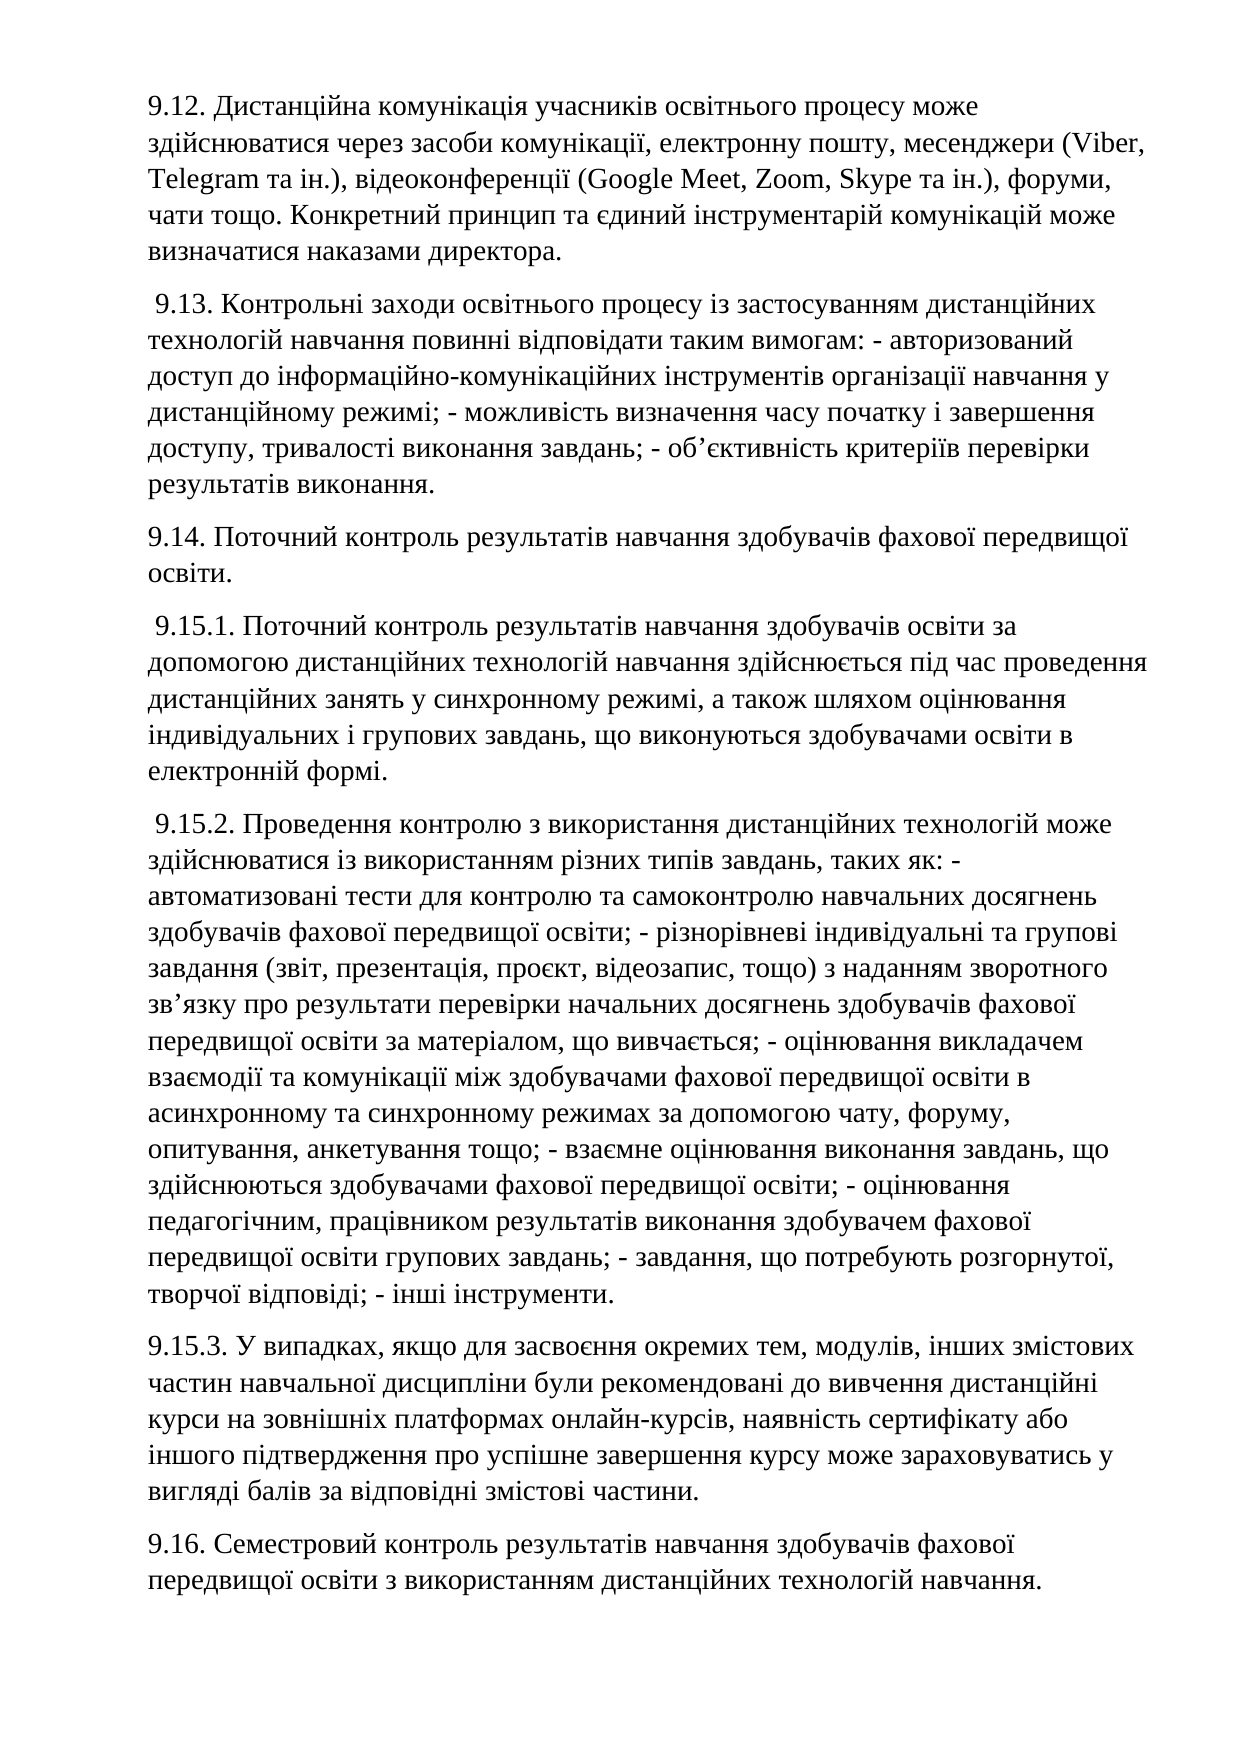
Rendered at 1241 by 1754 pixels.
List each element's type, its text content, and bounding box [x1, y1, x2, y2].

text 9.15.1. Поточний контроль результатів навчання здобувачів освіти за допомогою дистанційних технологій навчання здійснюється під час проведення дистанційних занять у синхронному режимі, а також шляхом оцінювання індивідуальних і групових завдань, що виконуються здобувачами освіти в електронній формі. [148, 608, 1152, 787]
text 9.13. Контрольні заходи освітнього процесу із застосуванням дистанційних технологій навчання повинні відповідати таким вимогам: - авторизований доступ до інформаційно-комунікаційних інструментів організації навчання у дистанційному режимі; - можливість визначення часу початку і завершення доступу, тривалості виконання завдань; - об’єктивність критеріїв перевірки результатів виконання. [148, 286, 1152, 500]
text 9.14. Поточний контроль результатів навчання здобувачів фахової передвищої освіти. [148, 519, 1152, 589]
text 9.16. Семестровий контроль результатів навчання здобувачів фахової передвищої освіти з використанням дистанційних технологій навчання. [148, 1526, 1152, 1596]
text 9.12. Дистанційна комунікація учасників освітнього процесу може здійснюватися через засоби комунікації, електронну пошту, месенджери (Viber, Telegram та ін.), відеоконференції (Google Meet, Zoom, Skype та ін.), форуми, чати тощо. Конкретний принцип та єдиний інструментарій комунікацій може визначатися наказами директора. [148, 88, 1152, 267]
text 9.15.3. У випадках, якщо для засвоєння окремих тем, модулів, інших змістових частин навчальної дисципліни були рекомендовані до вивчення дистанційні курси на зовнішніх платформах онлайн-курсів, наявність сертифікату або іншого підтвердження про успішне завершення курсу може зараховуватись у вигляді балів за відповідні змістові частини. [148, 1328, 1152, 1507]
text 9.15.2. Проведення контролю з використання дистанційних технологій може здійснюватися із використанням різних типів завдань, таких як: - автоматизовані тести для контролю та самоконтролю навчальних досягнень здобувачів фахової передвищої освіти; - різнорівневі індивідуальні та групові завдання (звіт, презентація, проєкт, відеозапис, тощо) з наданням зворотного зв’язку про результати перевірки начальних досягнень здобувачів фахової передвищої освіти за матеріалом, що вивчається; - оцінювання викладачем взаємодії та комунікації між здобувачами фахової передвищої освіти в асинхронному та синхронному режимах за допомогою чату, форуму, опитування, анкетування тощо; - взаємне оцінювання виконання завдань, що здійснюються здобувачами фахової передвищої освіти; - оцінювання педагогічним, працівником результатів виконання здобувачем фахової передвищої освіти групових завдань; - завдання, що потребують розгорнутої, творчої відповіді; - інші інструменти. [148, 806, 1152, 1309]
